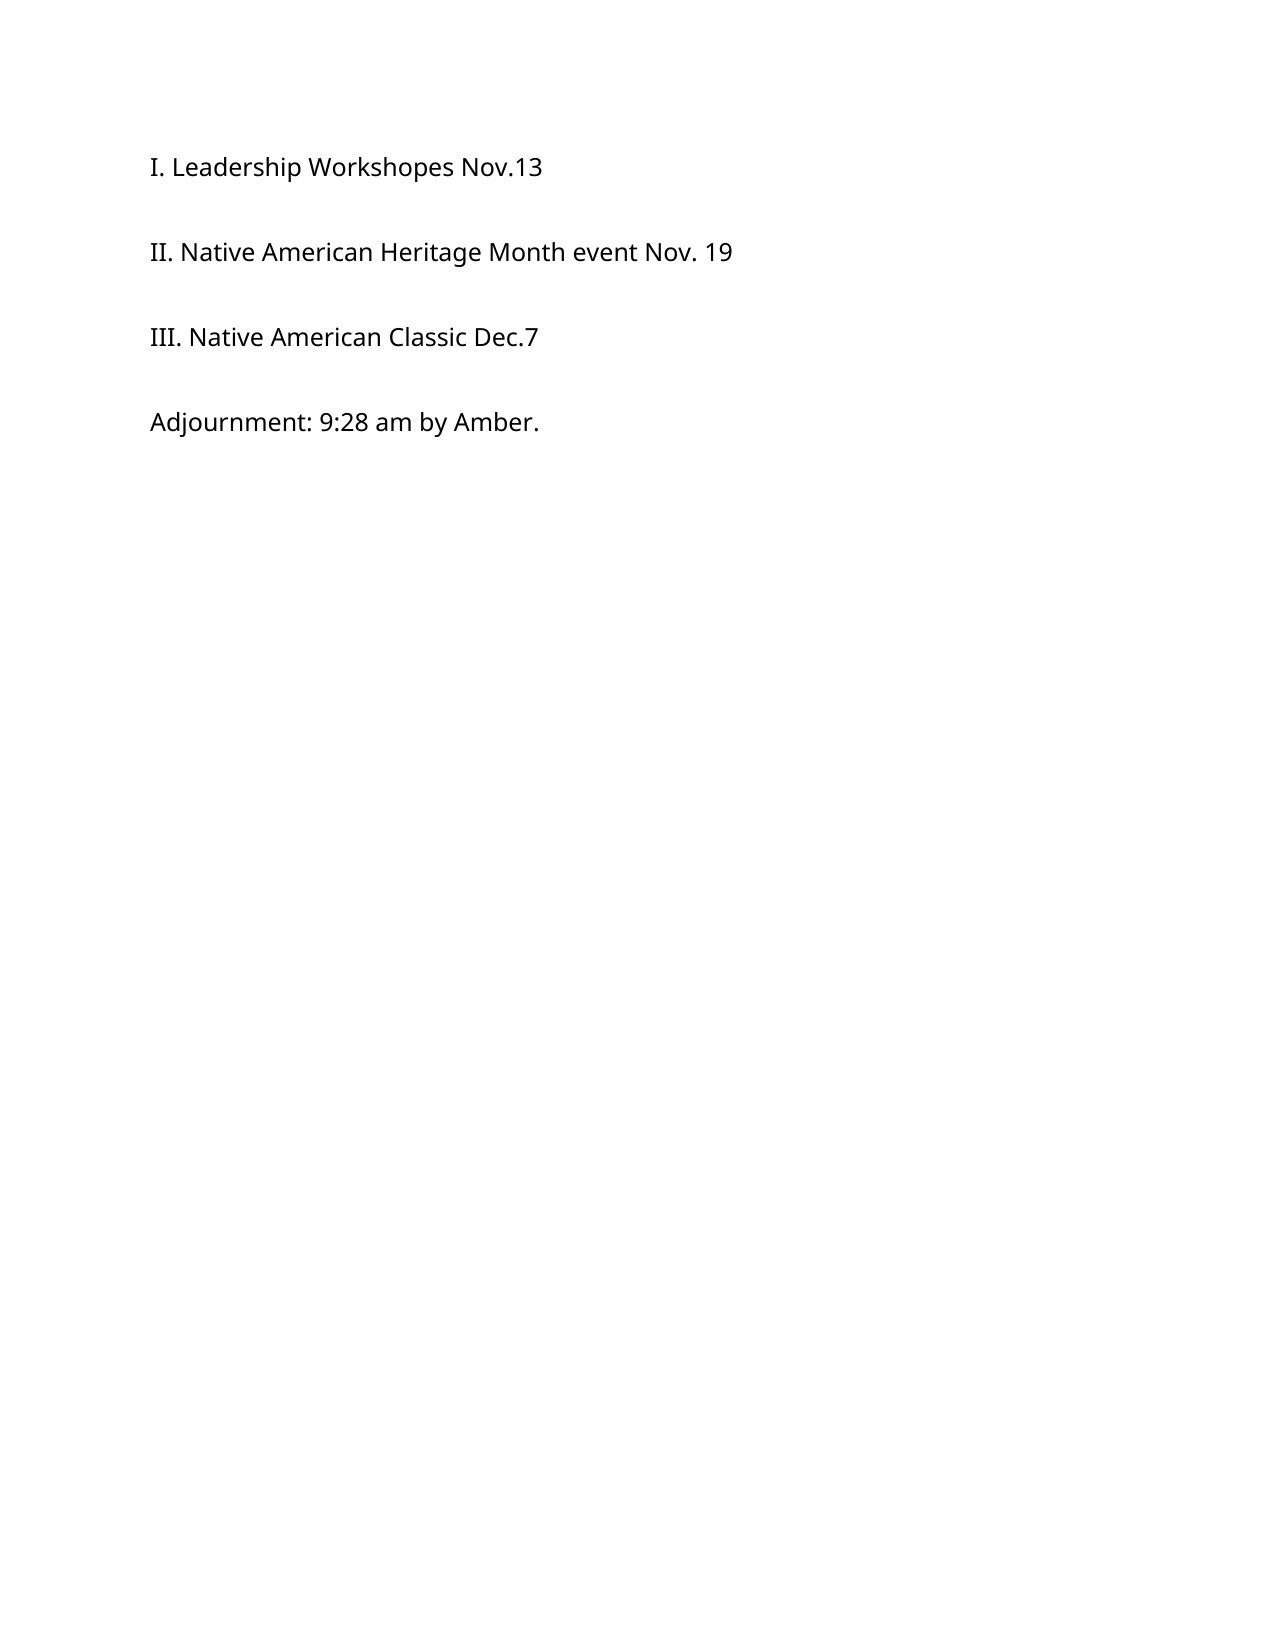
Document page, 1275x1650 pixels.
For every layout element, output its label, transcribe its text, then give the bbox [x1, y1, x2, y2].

text Adjournment: 9:28 am by Amber. [150, 404, 1125, 438]
text I. Leadership Workshopes Nov.13 [150, 150, 1125, 184]
text II. Native American Heritage Month event Nov. 19 [150, 235, 1125, 269]
text III. Native American Classic Dec.7 [150, 319, 1125, 354]
